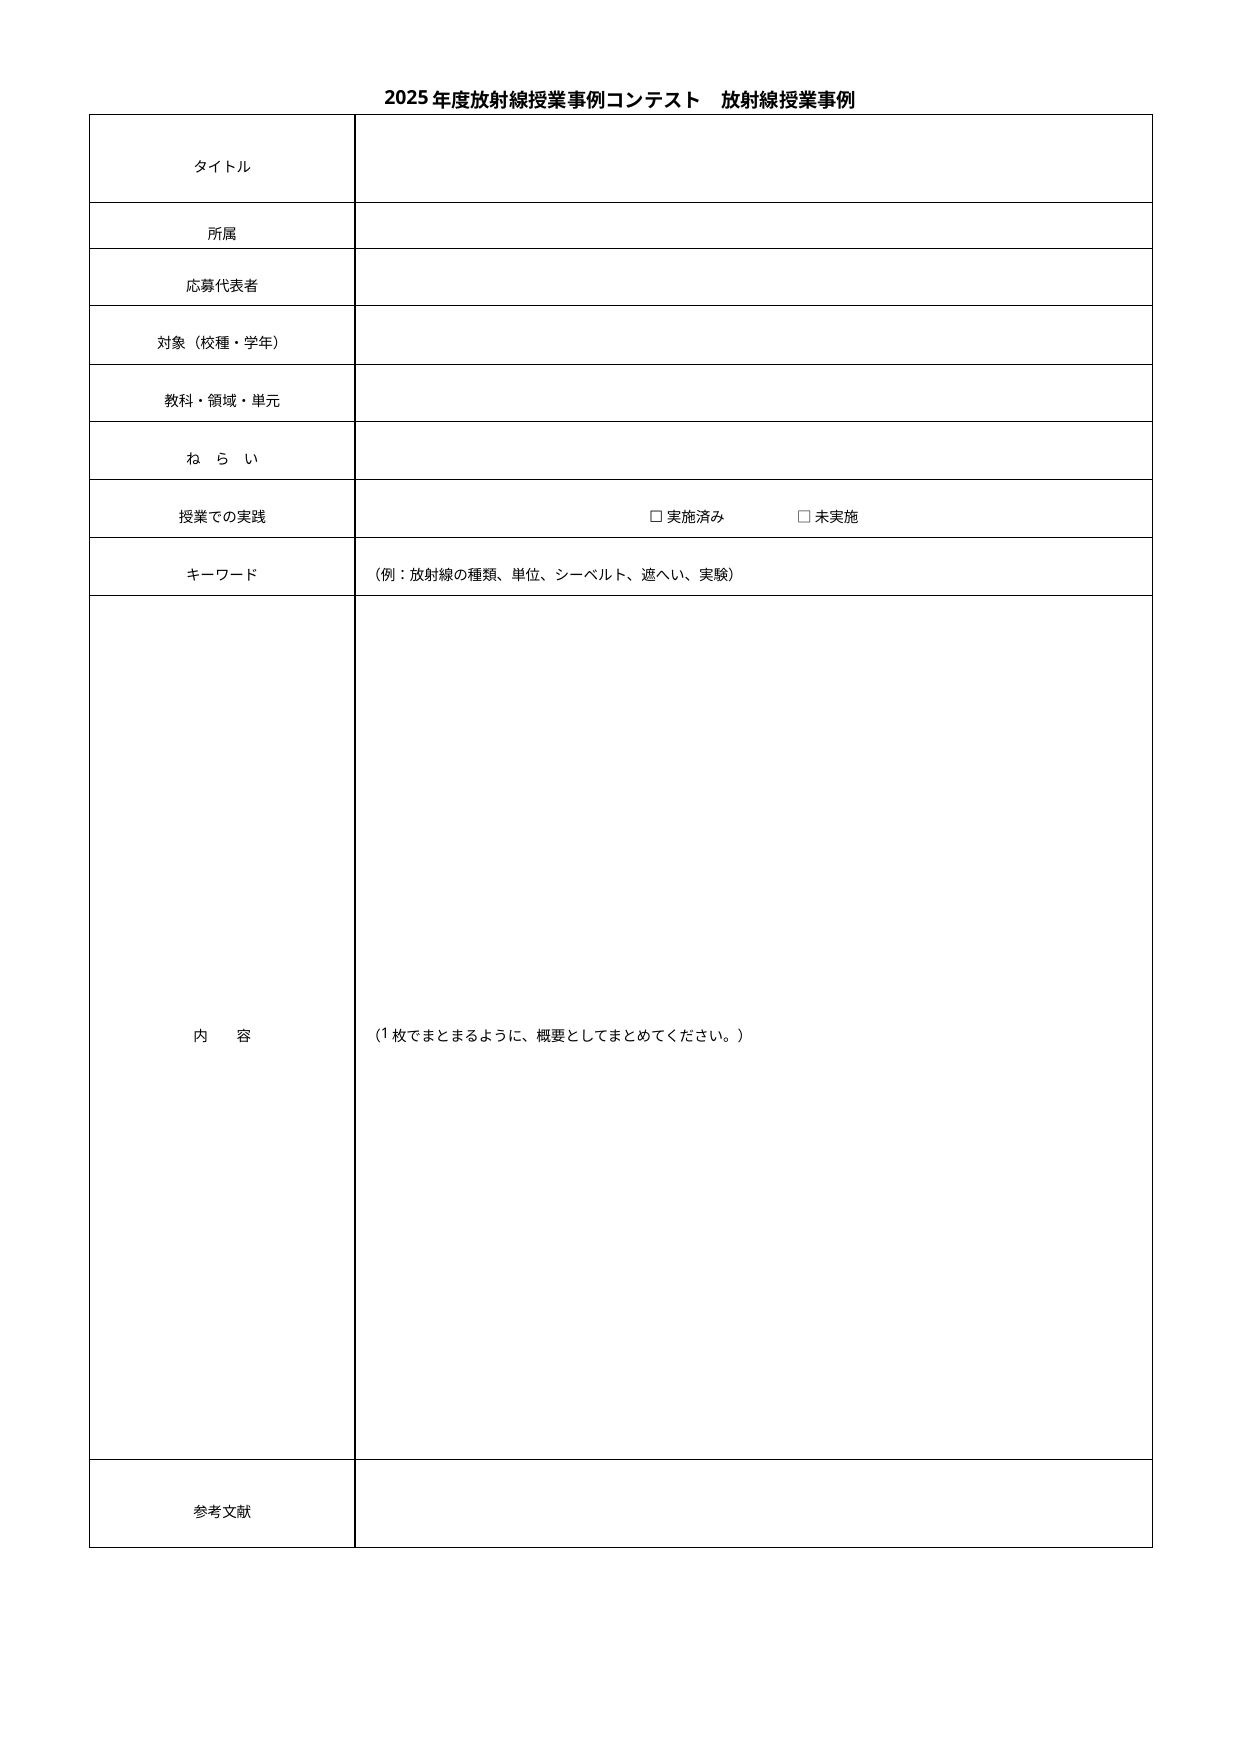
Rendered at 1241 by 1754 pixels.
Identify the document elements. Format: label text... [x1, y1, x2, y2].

table_cell [356, 249, 1152, 305]
table_cell 教科・領域・単元 [90, 365, 354, 421]
table_header [356, 115, 1152, 202]
table_cell [356, 365, 1152, 421]
table_cell 応募代表者 [90, 249, 354, 305]
table_cell [356, 203, 1152, 248]
table_cell （1枚でまとまるように、概要としてまとめてください。） [356, 596, 1152, 1458]
table_cell 内 容 [90, 596, 354, 1458]
table_cell [356, 1460, 1152, 1547]
table_cell □ 実施済み □ 未実施 [356, 480, 1152, 537]
table_cell [356, 422, 1152, 479]
table_cell キーワード [90, 538, 354, 595]
table_cell ね ら い [90, 422, 354, 479]
table_cell （例：放射線の種類、単位、シーベルト、遮へい、実験） [356, 538, 1152, 595]
table_cell 参考文献 [90, 1460, 354, 1547]
table_header タイトル [90, 115, 354, 202]
table_cell 対象（校種・学年） [90, 306, 354, 363]
table_cell 所属 [90, 203, 354, 248]
table_cell [356, 306, 1152, 363]
text 2025年度放射線授業事例コンテスト 放射線授業事例 [89, 65, 1152, 113]
table_cell 授業での実践 [90, 480, 354, 537]
